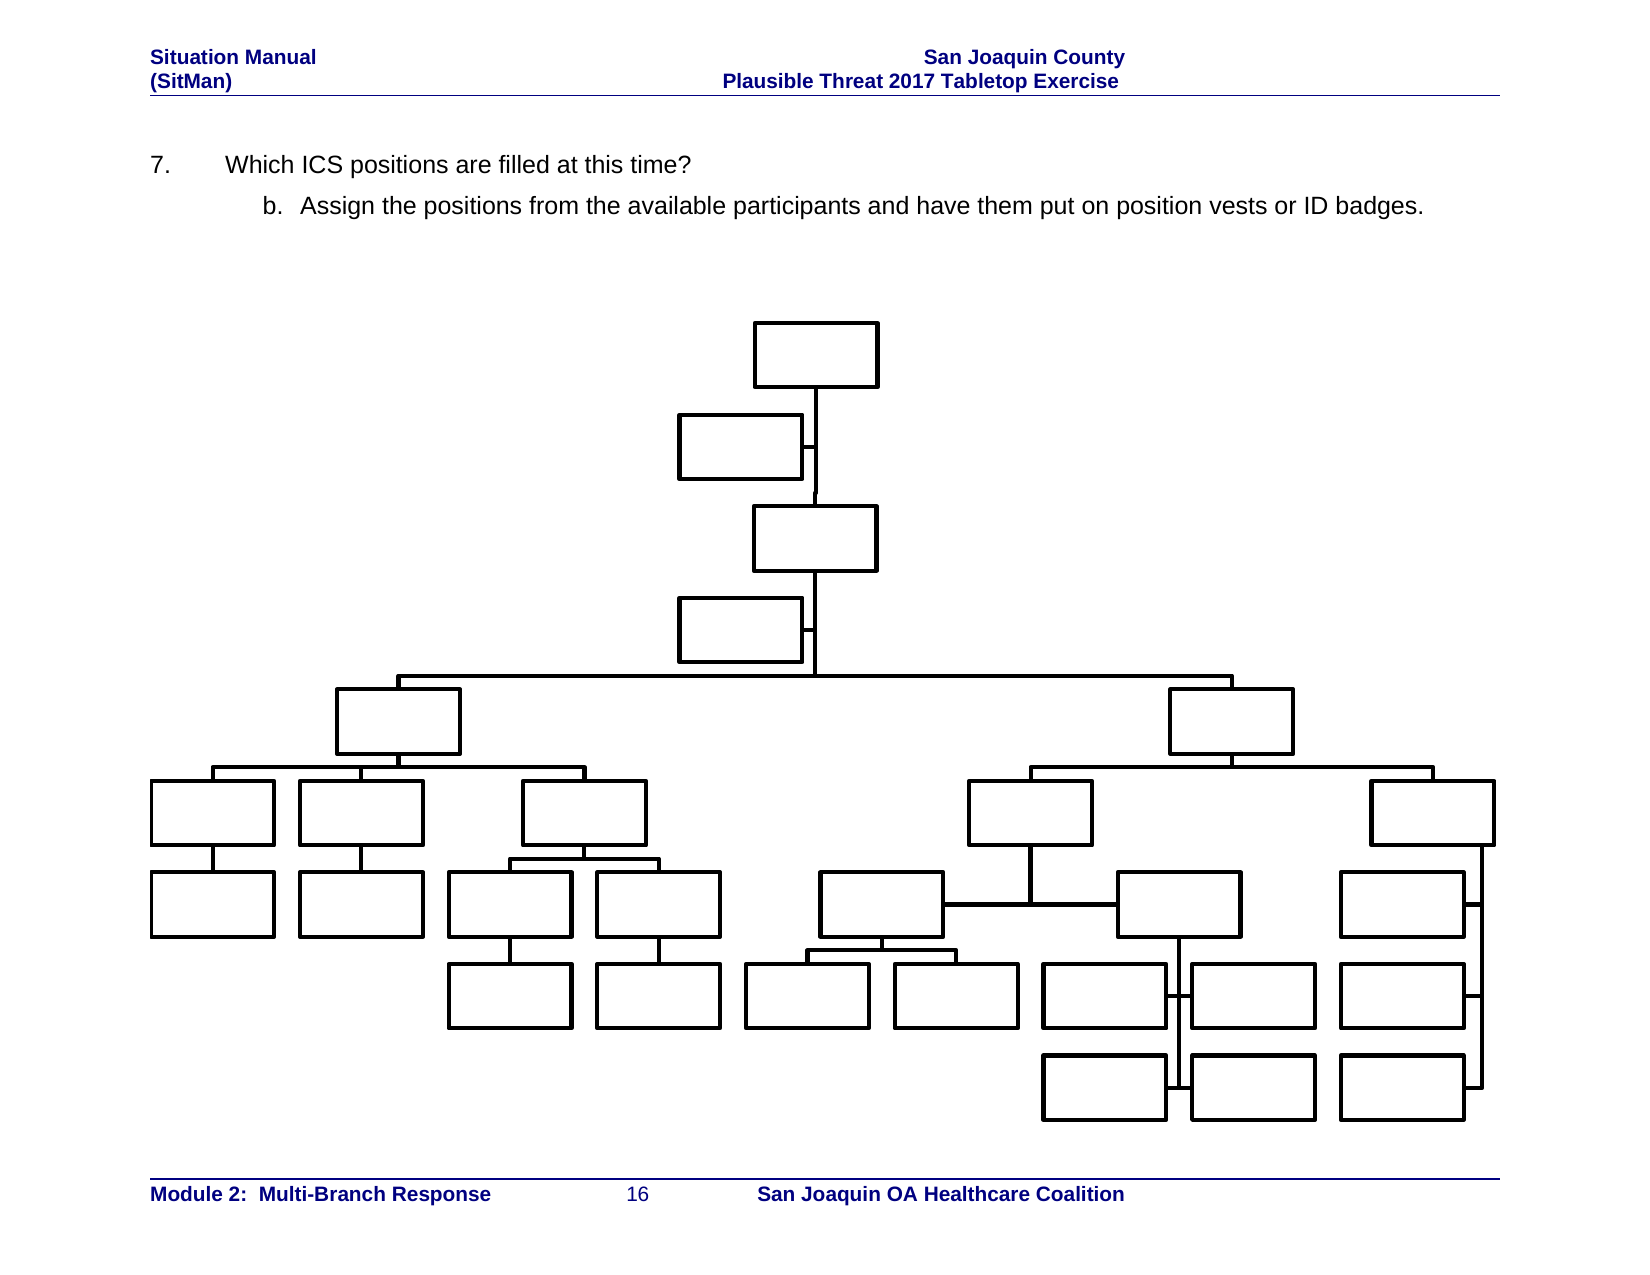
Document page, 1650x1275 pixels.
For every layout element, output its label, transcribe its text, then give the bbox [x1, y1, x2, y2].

list Which ICS positions are filled at this time? [150, 150, 1500, 179]
list Assign the positions from the available participants and have them put on position vests or ID badges. [262, 191, 1500, 220]
